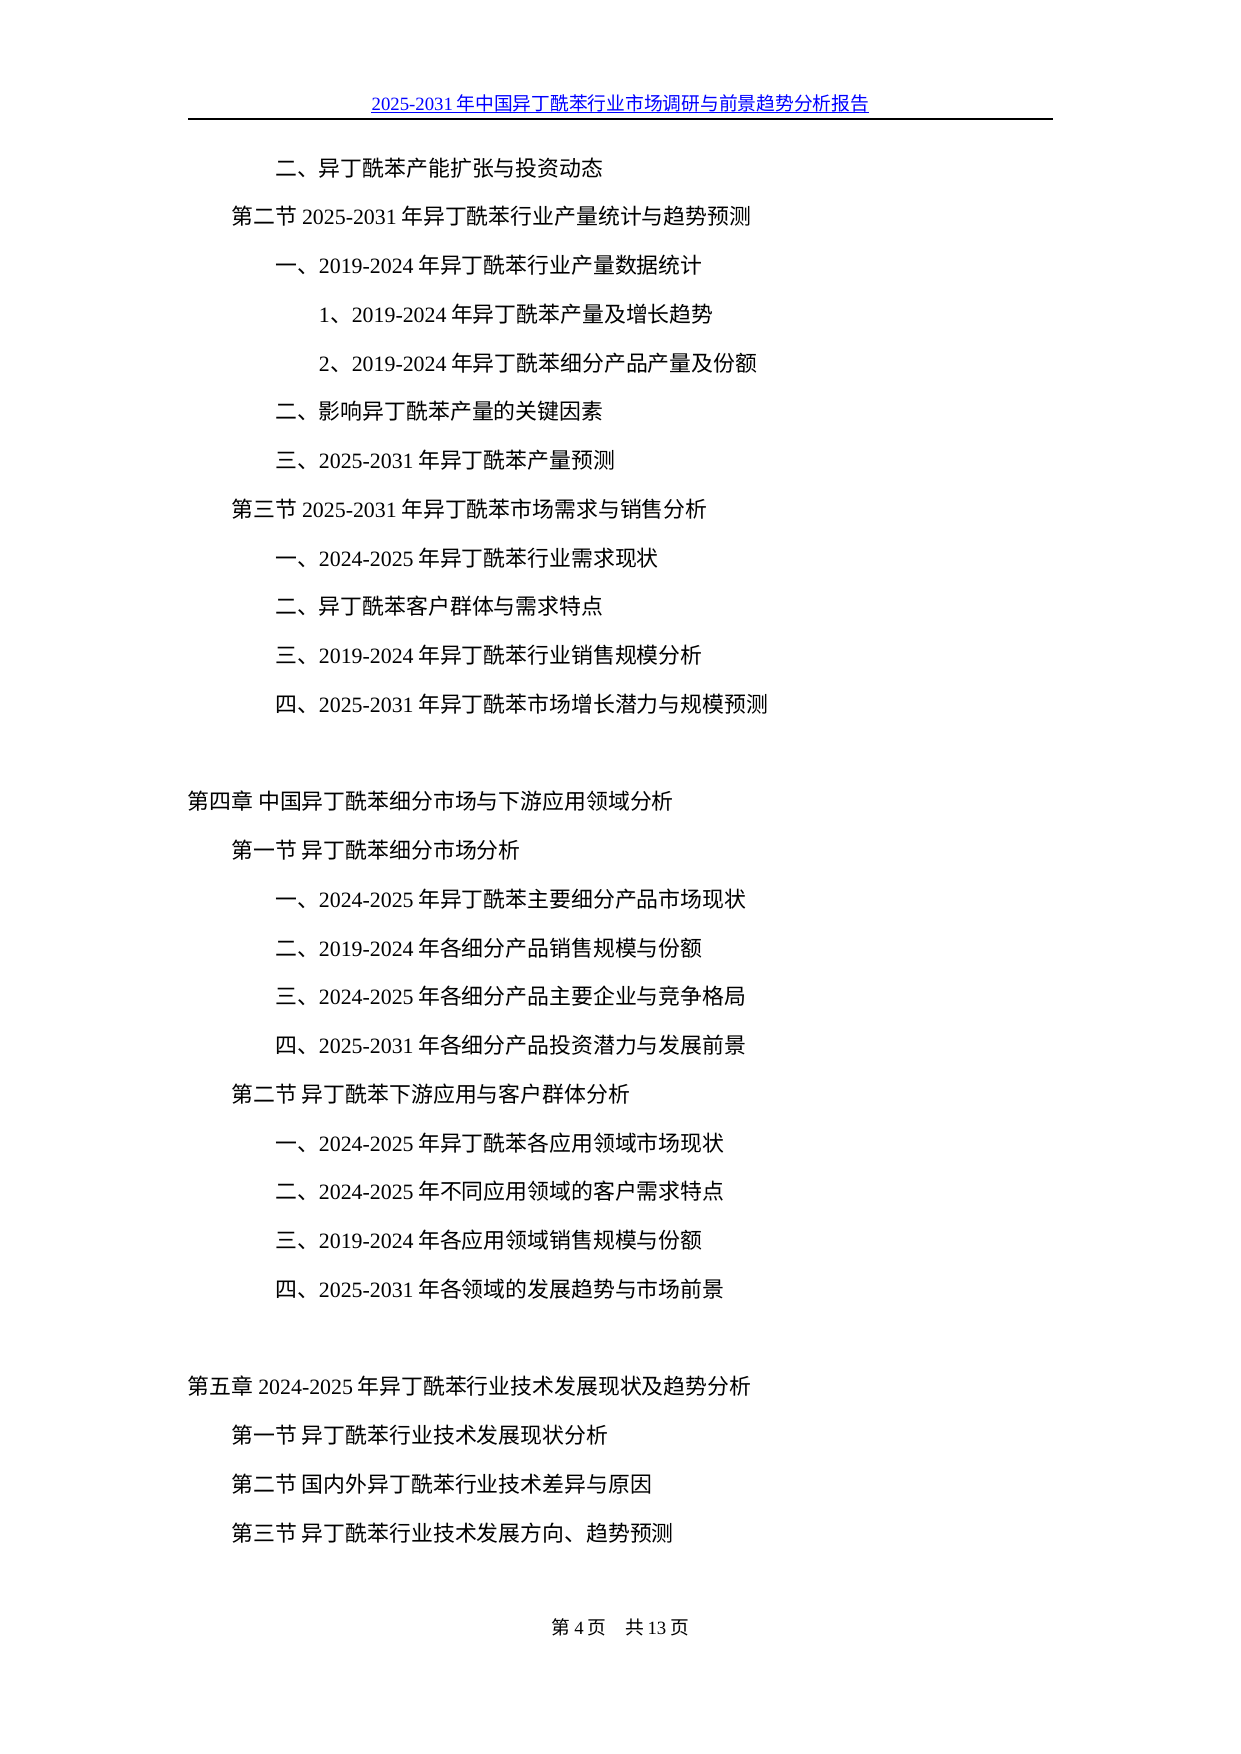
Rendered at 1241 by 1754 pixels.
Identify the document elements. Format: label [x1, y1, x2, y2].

text [187, 150, 1053, 1548]
